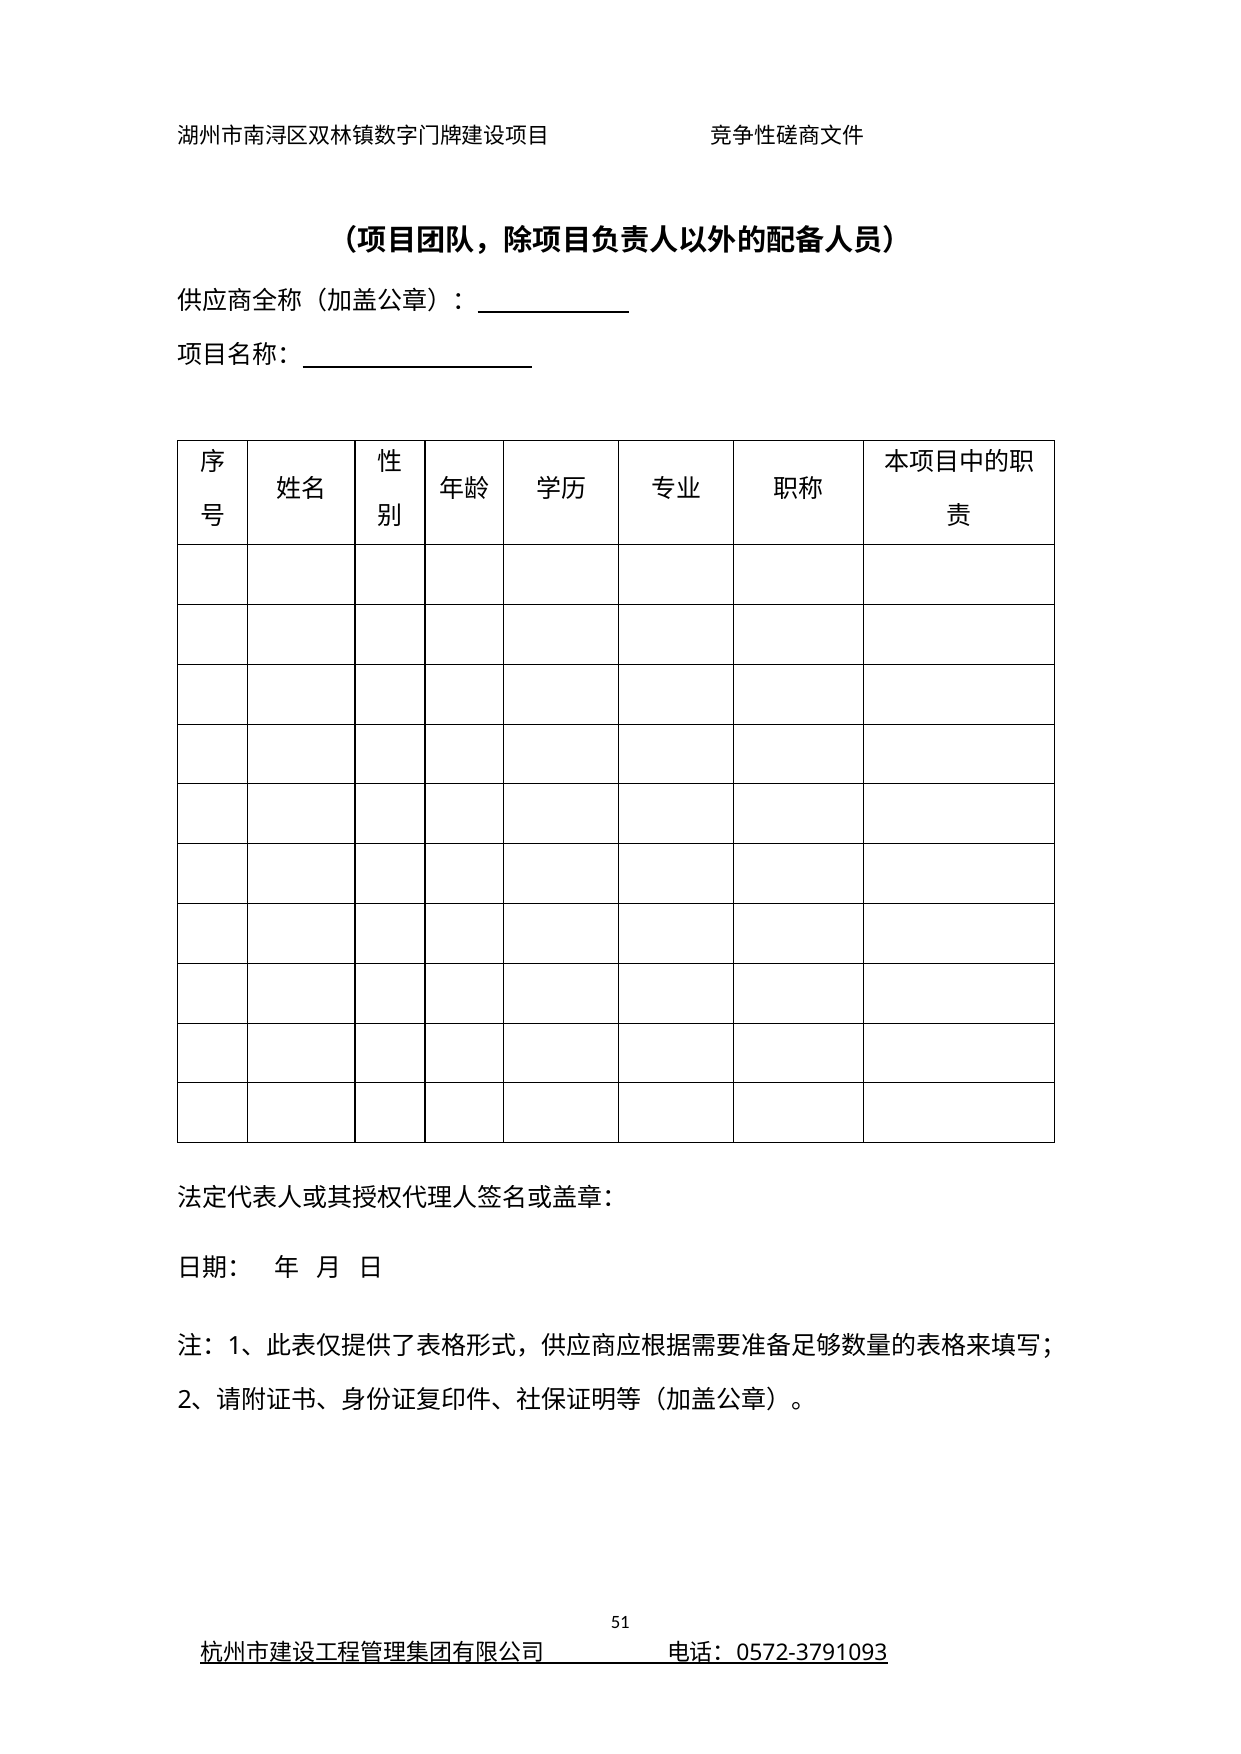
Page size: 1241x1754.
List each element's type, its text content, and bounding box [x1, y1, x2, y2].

table_cell [734, 964, 863, 1022]
table_cell [504, 784, 618, 843]
table_cell [864, 784, 1054, 843]
table_cell [178, 904, 247, 963]
table_cell [864, 964, 1054, 1022]
table_cell [619, 665, 733, 723]
text 日期： 年 月 日 [177, 1247, 1063, 1284]
table_cell [504, 904, 618, 963]
table_cell [356, 964, 424, 1022]
table_cell [504, 665, 618, 723]
table_cell [864, 545, 1054, 604]
table_cell [864, 1083, 1054, 1142]
table_header 姓名 [248, 441, 354, 544]
table_cell [734, 545, 863, 604]
table_cell [504, 964, 618, 1022]
table_cell [864, 605, 1054, 664]
table_cell [619, 605, 733, 664]
table_cell [356, 725, 424, 783]
text 法定代表人或其授权代理人签名或盖章： [177, 1177, 1063, 1213]
table_cell [734, 784, 863, 843]
text 注：1、此表仅提供了表格形式，供应商应根据需要准备足够数量的表格来填写； [177, 1325, 1063, 1362]
table_header 职称 [734, 441, 863, 544]
table_cell [504, 1083, 618, 1142]
table_header 学历 [504, 441, 618, 544]
table_cell [426, 904, 503, 963]
table_cell [619, 1083, 733, 1142]
table_cell [734, 665, 863, 723]
table_cell [619, 964, 733, 1022]
table_cell [356, 904, 424, 963]
table_cell [426, 725, 503, 783]
table_cell [356, 665, 424, 723]
table_cell [356, 1024, 424, 1082]
table_cell [178, 844, 247, 903]
table_cell [734, 1024, 863, 1082]
text 供应商全称（加盖公章）： [177, 280, 1063, 317]
table_cell [426, 964, 503, 1022]
table_cell [619, 545, 733, 604]
table_cell [619, 725, 733, 783]
table_cell [178, 545, 247, 604]
table_cell [356, 784, 424, 843]
text 2、请附证书、身份证复印件、社保证明等（加盖公章）。 [177, 1380, 1063, 1416]
table_header 序号 [178, 441, 247, 544]
table_cell [248, 904, 354, 963]
table_cell [864, 725, 1054, 783]
table_cell [504, 605, 618, 664]
table_cell [734, 904, 863, 963]
table_cell [619, 904, 733, 963]
table_cell [426, 665, 503, 723]
table_cell [734, 605, 863, 664]
table_cell [178, 605, 247, 664]
table_cell [619, 784, 733, 843]
table_cell [356, 605, 424, 664]
table_cell [248, 784, 354, 843]
table_cell [864, 1024, 1054, 1082]
table_cell [178, 725, 247, 783]
table_cell [734, 1083, 863, 1142]
table_cell [504, 725, 618, 783]
text 项目名称： [177, 335, 1063, 371]
table_cell [178, 1083, 247, 1142]
table_cell [178, 665, 247, 723]
table_cell [426, 844, 503, 903]
table_cell [248, 725, 354, 783]
table_header 性别 [356, 441, 424, 544]
table_cell [356, 844, 424, 903]
table_cell [248, 605, 354, 664]
table_cell [248, 545, 354, 604]
text （项目团队，除项目负责人以外的配备人员） [177, 217, 1063, 259]
table_cell [619, 1024, 733, 1082]
table_cell [248, 665, 354, 723]
table_cell [178, 964, 247, 1022]
table_cell [248, 964, 354, 1022]
table_cell [248, 844, 354, 903]
table_cell [504, 1024, 618, 1082]
table_cell [734, 725, 863, 783]
table_cell [426, 605, 503, 664]
table_cell [504, 844, 618, 903]
table_cell [864, 665, 1054, 723]
table_cell [248, 1083, 354, 1142]
table_cell [504, 545, 618, 604]
table_header 年龄 [426, 441, 503, 544]
table_cell [356, 1083, 424, 1142]
table_cell [356, 545, 424, 604]
table_cell [426, 784, 503, 843]
table_cell [734, 844, 863, 903]
table_cell [864, 904, 1054, 963]
table_cell [426, 1024, 503, 1082]
table_cell [248, 1024, 354, 1082]
table_cell [426, 545, 503, 604]
table_cell [619, 844, 733, 903]
table_cell [178, 784, 247, 843]
table_header 专业 [619, 441, 733, 544]
table_cell [178, 1024, 247, 1082]
table_cell [864, 844, 1054, 903]
table_cell [426, 1083, 503, 1142]
table_header 本项目中的职责 [864, 441, 1054, 544]
